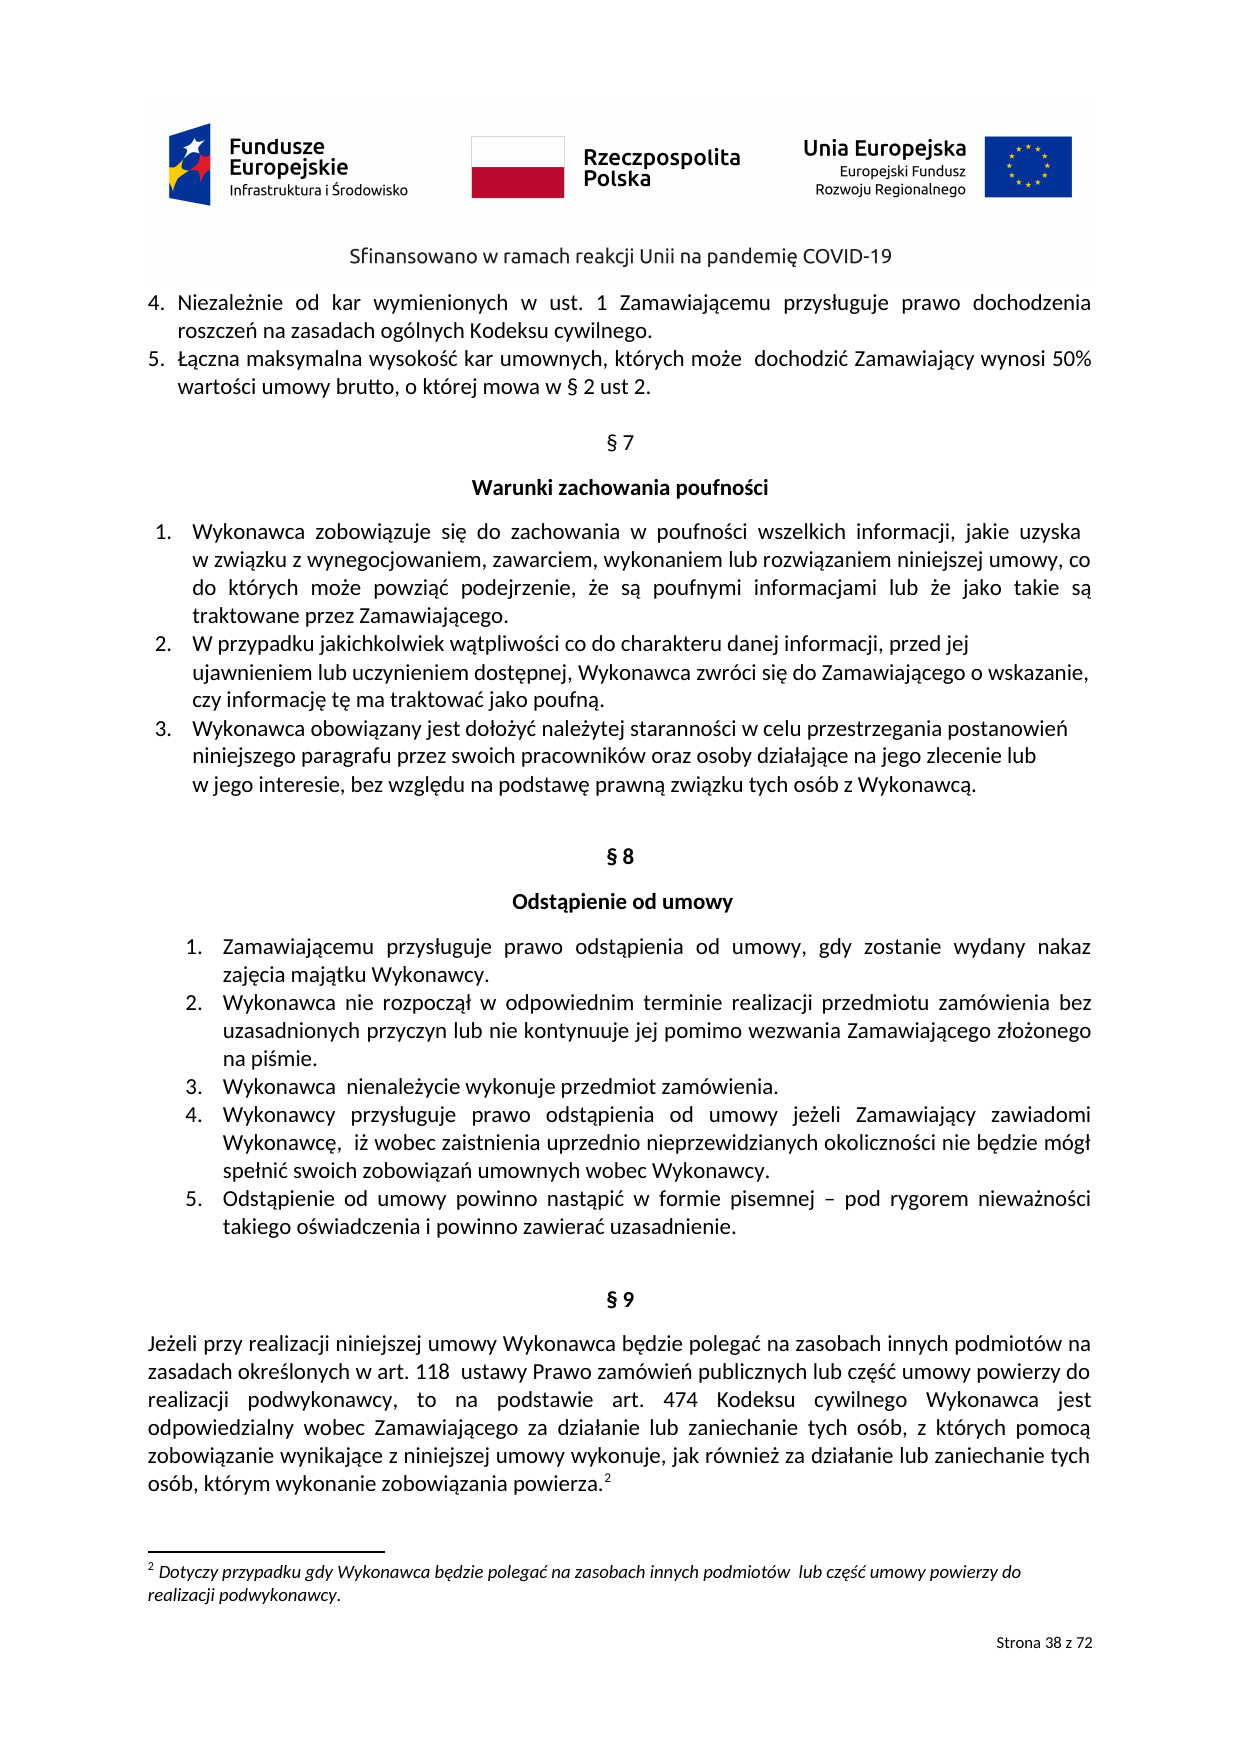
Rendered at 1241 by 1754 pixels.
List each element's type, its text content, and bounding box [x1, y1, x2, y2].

text § 8 [148, 842, 1093, 870]
text Odstąpienie od umowy [148, 887, 1093, 915]
picture [147, 101, 1093, 288]
list Niezależnie od kar wymienionych w ust. 1 Zamawiającemu przysługuje prawo dochodzenia roszczeń na zasadach ogólnych Kodeksu cywilnego. [148, 288, 1093, 344]
list Wykonawca obowiązany jest dołożyć należytej staranności w celu przestrzegania postanowień niniejszego paragrafu przez swoich pracowników oraz osoby działające na jego zlecenie lub w jego interesie, bez względu na podstawę prawną związku tych osób z Wykonawcą. [154, 714, 1093, 798]
text § 9 [148, 1285, 1093, 1313]
text Warunki zachowania poufności [148, 473, 1093, 501]
text § 7 [148, 428, 1093, 456]
list Zamawiającemu przysługuje prawo odstąpienia od umowy, gdy zostanie wydany nakaz zajęcia majątku Wykonawcy. [185, 932, 1093, 988]
list Wykonawca nie rozpoczął w odpowiednim terminie realizacji przedmiotu zamówienia bez uzasadnionych przyczyn lub nie kontynuuje jej pomimo wezwania Zamawiającego złożonego na piśmie. [185, 988, 1093, 1072]
text Jeżeli przy realizacji niniejszej umowy Wykonawca będzie polegać na zasobach innych podmiotów na zasadach określonych w art. 118 ustawy Prawo zamówień publicznych lub część umowy powierzy do realizacji podwykonawcy, to na podstawie art. 474 Kodeksu cywilnego Wykonawca jest odpowiedzialny wobec Zamawiającego za działanie lub zaniechanie tych osób, z których pomocą zobowiązanie wynikające z niniejszej umowy wykonuje, jak również za działanie lub zaniechanie tych osób, którym wykonanie zobowiązania powierza. [148, 1329, 1093, 1497]
list W przypadku jakichkolwiek wątpliwości co do charakteru danej informacji, przed jej ujawnieniem lub uczynieniem dostępnej, Wykonawca zwróci się do Zamawiającego o wskazanie, czy informację tę ma traktować jako poufną. [154, 629, 1093, 714]
list Wykonawcy przysługuje prawo odstąpienia od umowy jeżeli Zamawiający zawiadomi Wykonawcę, iż wobec zaistnienia uprzednio nieprzewidzianych okoliczności nie będzie mógł spełnić swoich zobowiązań umownych wobec Wykonawcy. [185, 1100, 1093, 1184]
list Odstąpienie od umowy powinno nastąpić w formie pisemnej – pod rygorem nieważności takiego oświadczenia i powinno zawierać uzasadnienie. [185, 1184, 1093, 1240]
list Wykonawca zobowiązuje się do zachowania w poufności wszelkich informacji, jakie uzyska w związku z wynegocjowaniem, zawarciem, wykonaniem lub rozwiązaniem niniejszej umowy, co do których może powziąć podejrzenie, że są poufnymi informacjami lub że jako takie są traktowane przez Zamawiającego. [154, 517, 1093, 629]
list Łączna maksymalna wysokość kar umownych, których może dochodzić Zamawiający wynosi 50% wartości umowy brutto, o której mowa w § 2 ust 2. [148, 344, 1093, 400]
list Wykonawca nienależycie wykonuje przedmiot zamówienia. [185, 1072, 1093, 1100]
